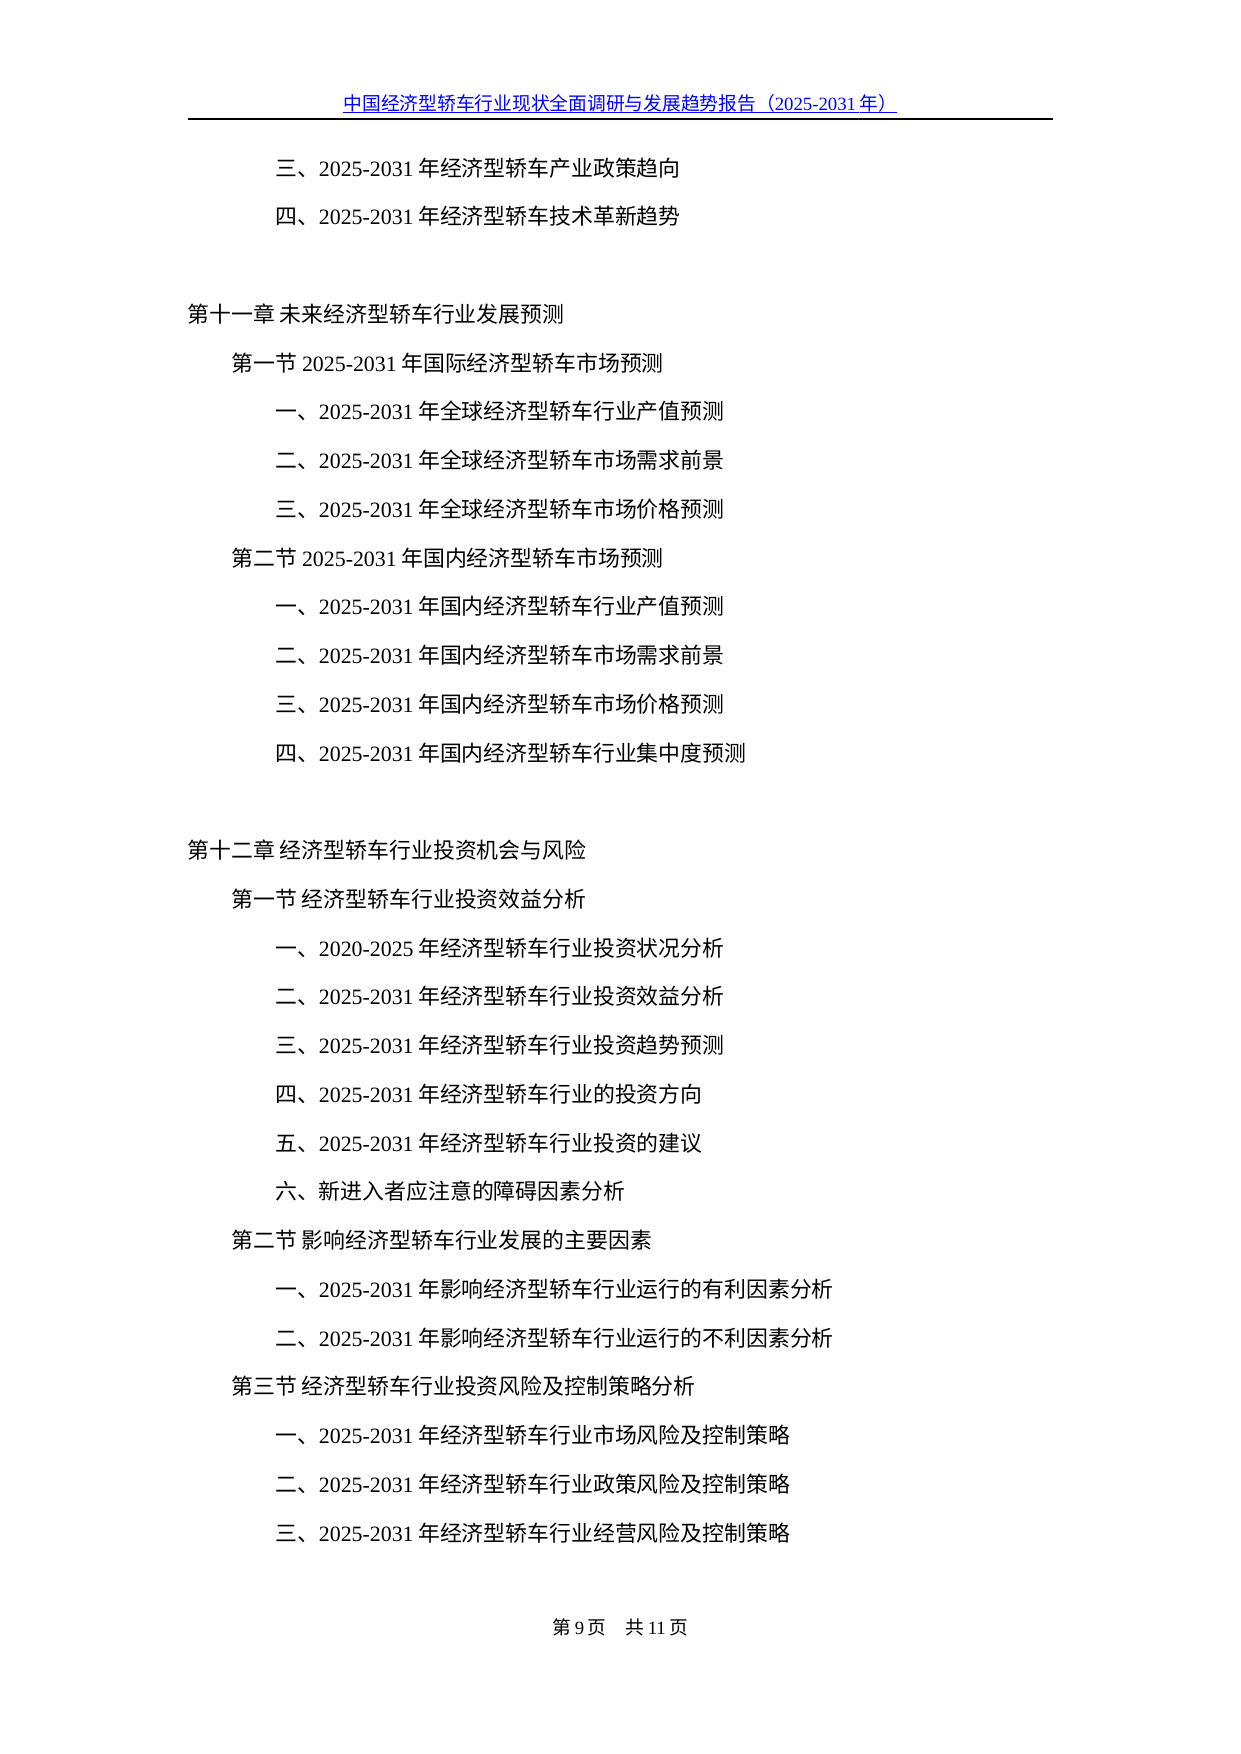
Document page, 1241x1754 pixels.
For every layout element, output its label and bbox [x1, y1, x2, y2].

text [187, 150, 1053, 1548]
